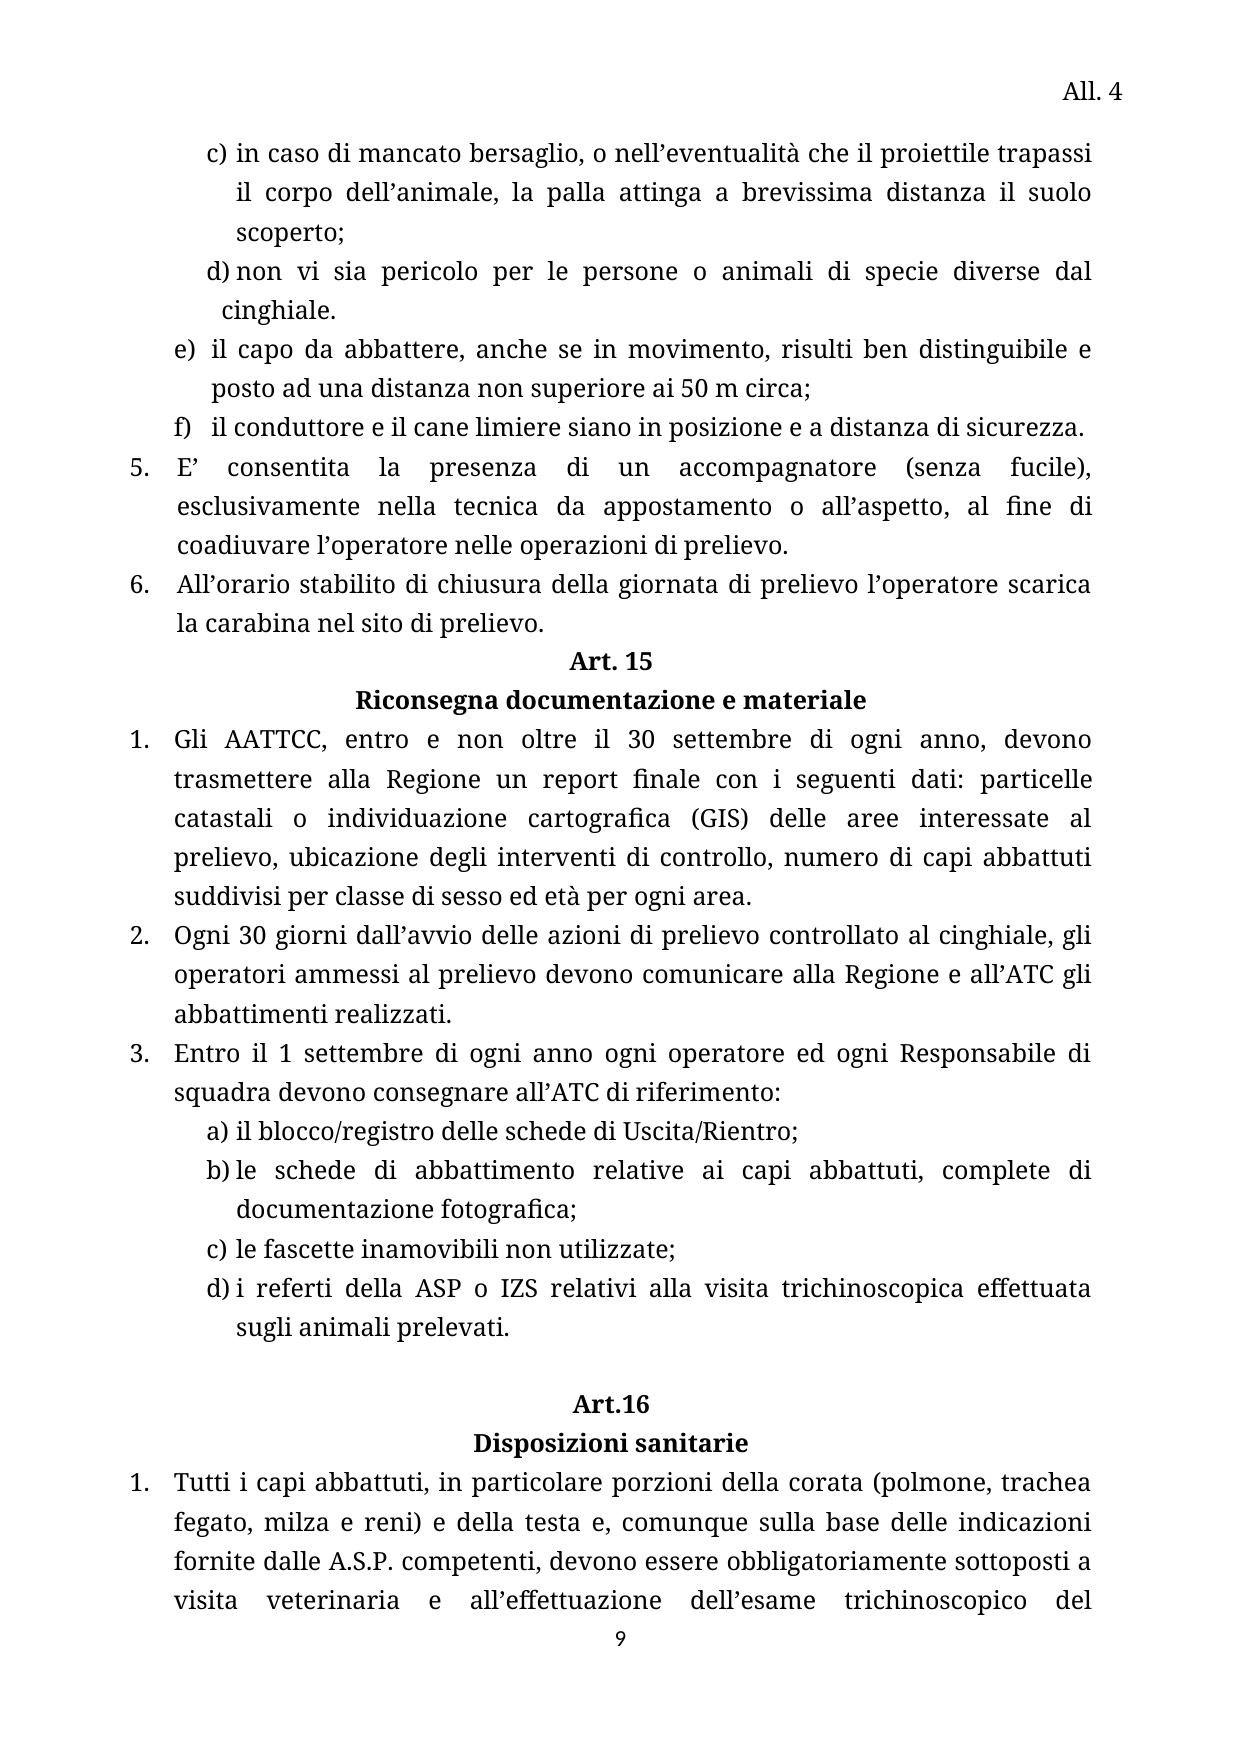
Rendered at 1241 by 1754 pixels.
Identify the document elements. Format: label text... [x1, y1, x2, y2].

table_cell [118, 136, 1104, 644]
table_cell Art. 15 Riconsegna documentazione e materiale Gli AATTCC, entro e non oltre il 30 settembre di ogni anno, devono trasmettere alla Regione un report finale con i seguenti dati: particelle catastali o individuazione cartografica (GIS) delle aree interessate al prelievo, ubicazione degli interventi di controllo, numero di capi abbattuti suddivisi per classe di sesso ed età per ogni area. Ogni 30 giorni dall’avvio delle azioni di prelievo controllato al cinghiale, gli operatori ammessi al prelievo devono comunicare alla Regione e all’ATC gli abbattimenti realizzati. Entro il 1 settembre di ogni anno ogni operatore ed ogni Responsabile di squadra devono consegnare all’ATC di riferimento: il blocco/registro delle schede di Uscita/Rientro; le schede di abbattimento relative ai capi abbattuti, complete di documentazione fotografica; le fascette inamovibili non utilizzate; i referti della ASP o IZS relativi alla visita trichinoscopica effettuata sugli animali prelevati. [118, 644, 1104, 1347]
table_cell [118, 1348, 1104, 1617]
